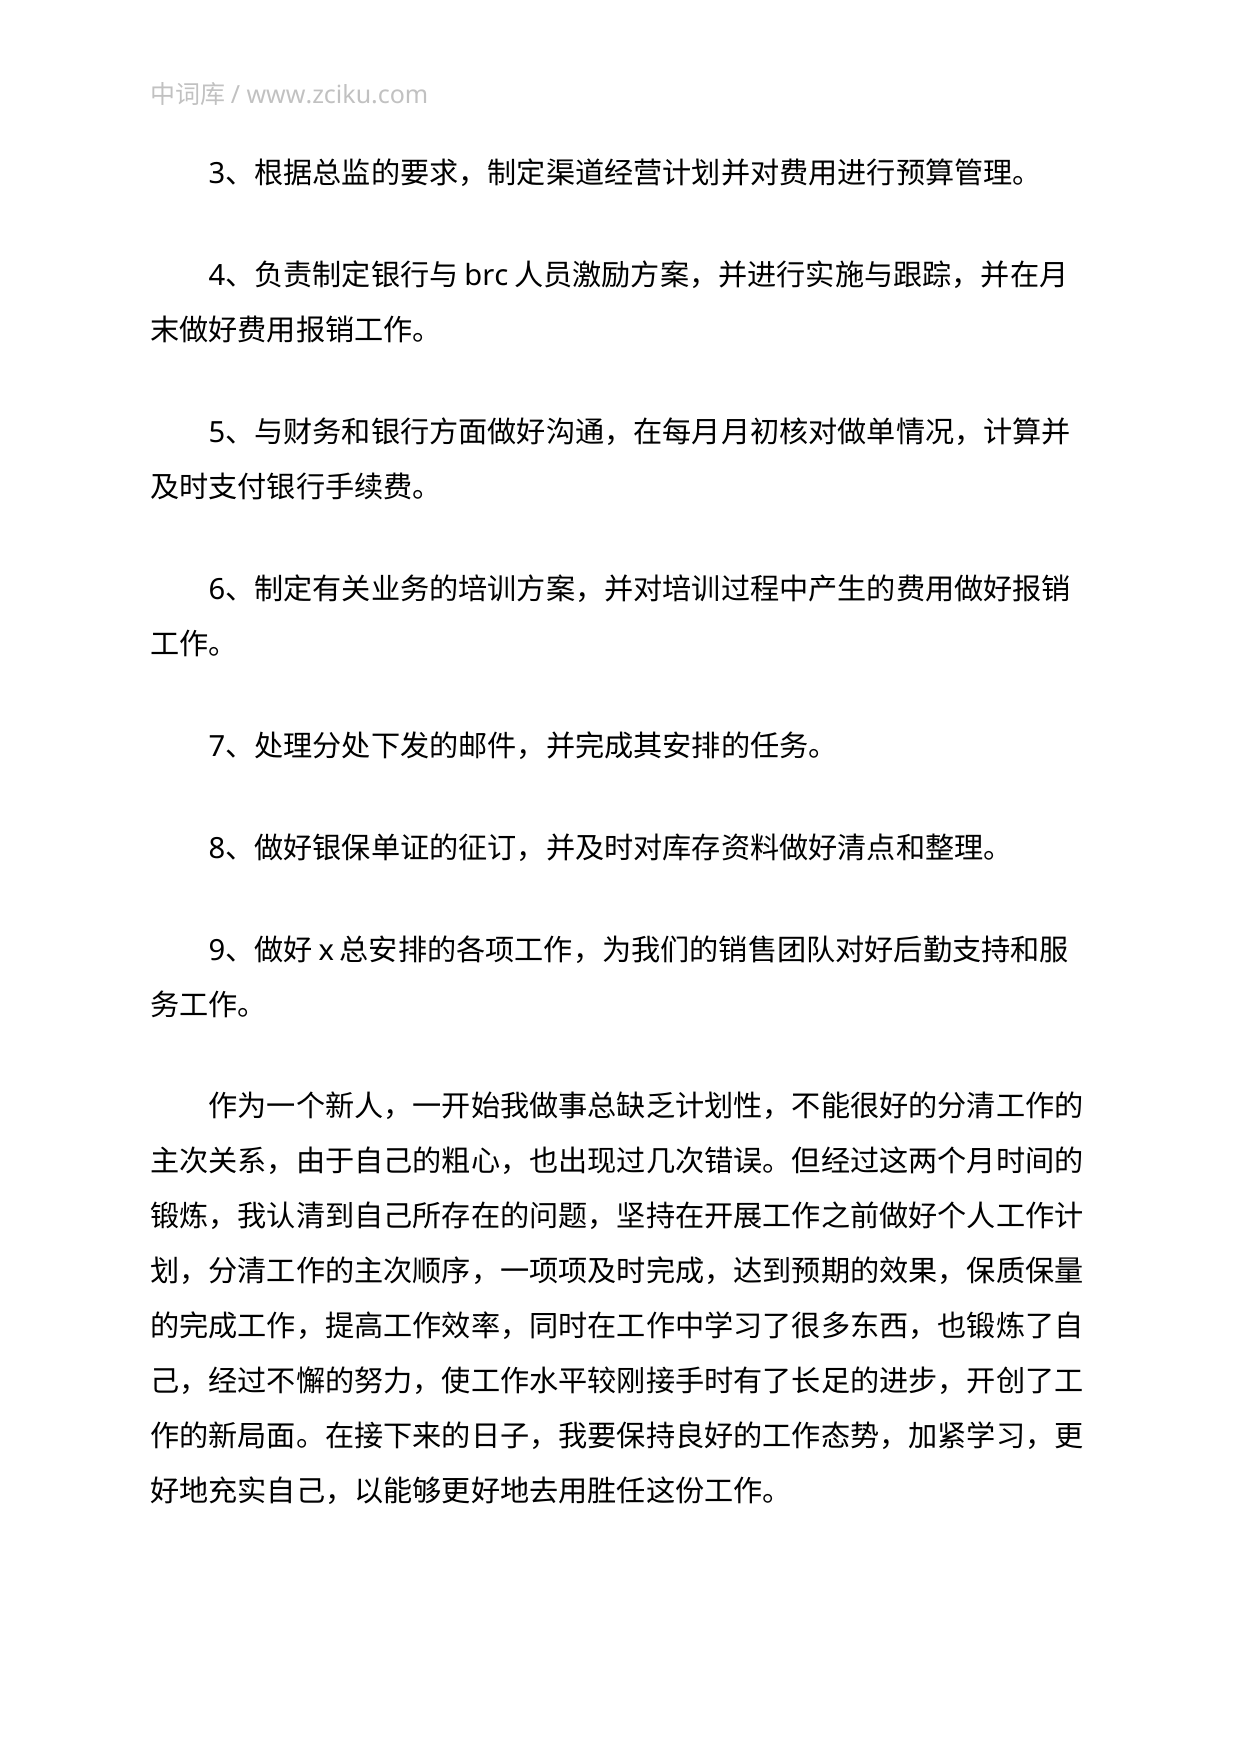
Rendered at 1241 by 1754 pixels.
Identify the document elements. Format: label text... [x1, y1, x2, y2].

text 3、根据总监的要求，制定渠道经营计划并对费用进行预算管理。 [150, 150, 1090, 192]
text 作为一个新人，一开始我做事总缺乏计划性，不能很好的分清工作的主次关系，由于自己的粗心，也出现过几次错误。但经过这两个月时间的锻炼，我认清到自己所存在的问题，坚持在开展工作之前做好个人工作计划，分清工作的主次顺序，一项项及时完成，达到预期的效果，保质保量的完成工作，提高工作效率，同时在工作中学习了很多东西，也锻炼了自己，经过不懈的努力，使工作水平较刚接手时有了长足的进步，开创了工作的新局面。在接下来的日子，我要保持良好的工作态势，加紧学习，更好地充实自己，以能够更好地去用胜任这份工作。 [150, 1083, 1090, 1509]
text 8、做好银保单证的征订，并及时对库存资料做好清点和整理。 [150, 824, 1090, 867]
text 7、处理分处下发的邮件，并完成其安排的任务。 [150, 722, 1090, 765]
text 6、制定有关业务的培训方案，并对培训过程中产生的费用做好报销工作。 [150, 566, 1090, 663]
text 5、与财务和银行方面做好沟通，在每月月初核对做单情况，计算并及时支付银行手续费。 [150, 409, 1090, 506]
text 9、做好x总安排的各项工作，为我们的销售团队对好后勤支持和服务工作。 [150, 926, 1090, 1023]
text 4、负责制定银行与brc人员激励方案，并进行实施与跟踪，并在月末做好费用报销工作。 [150, 252, 1090, 349]
